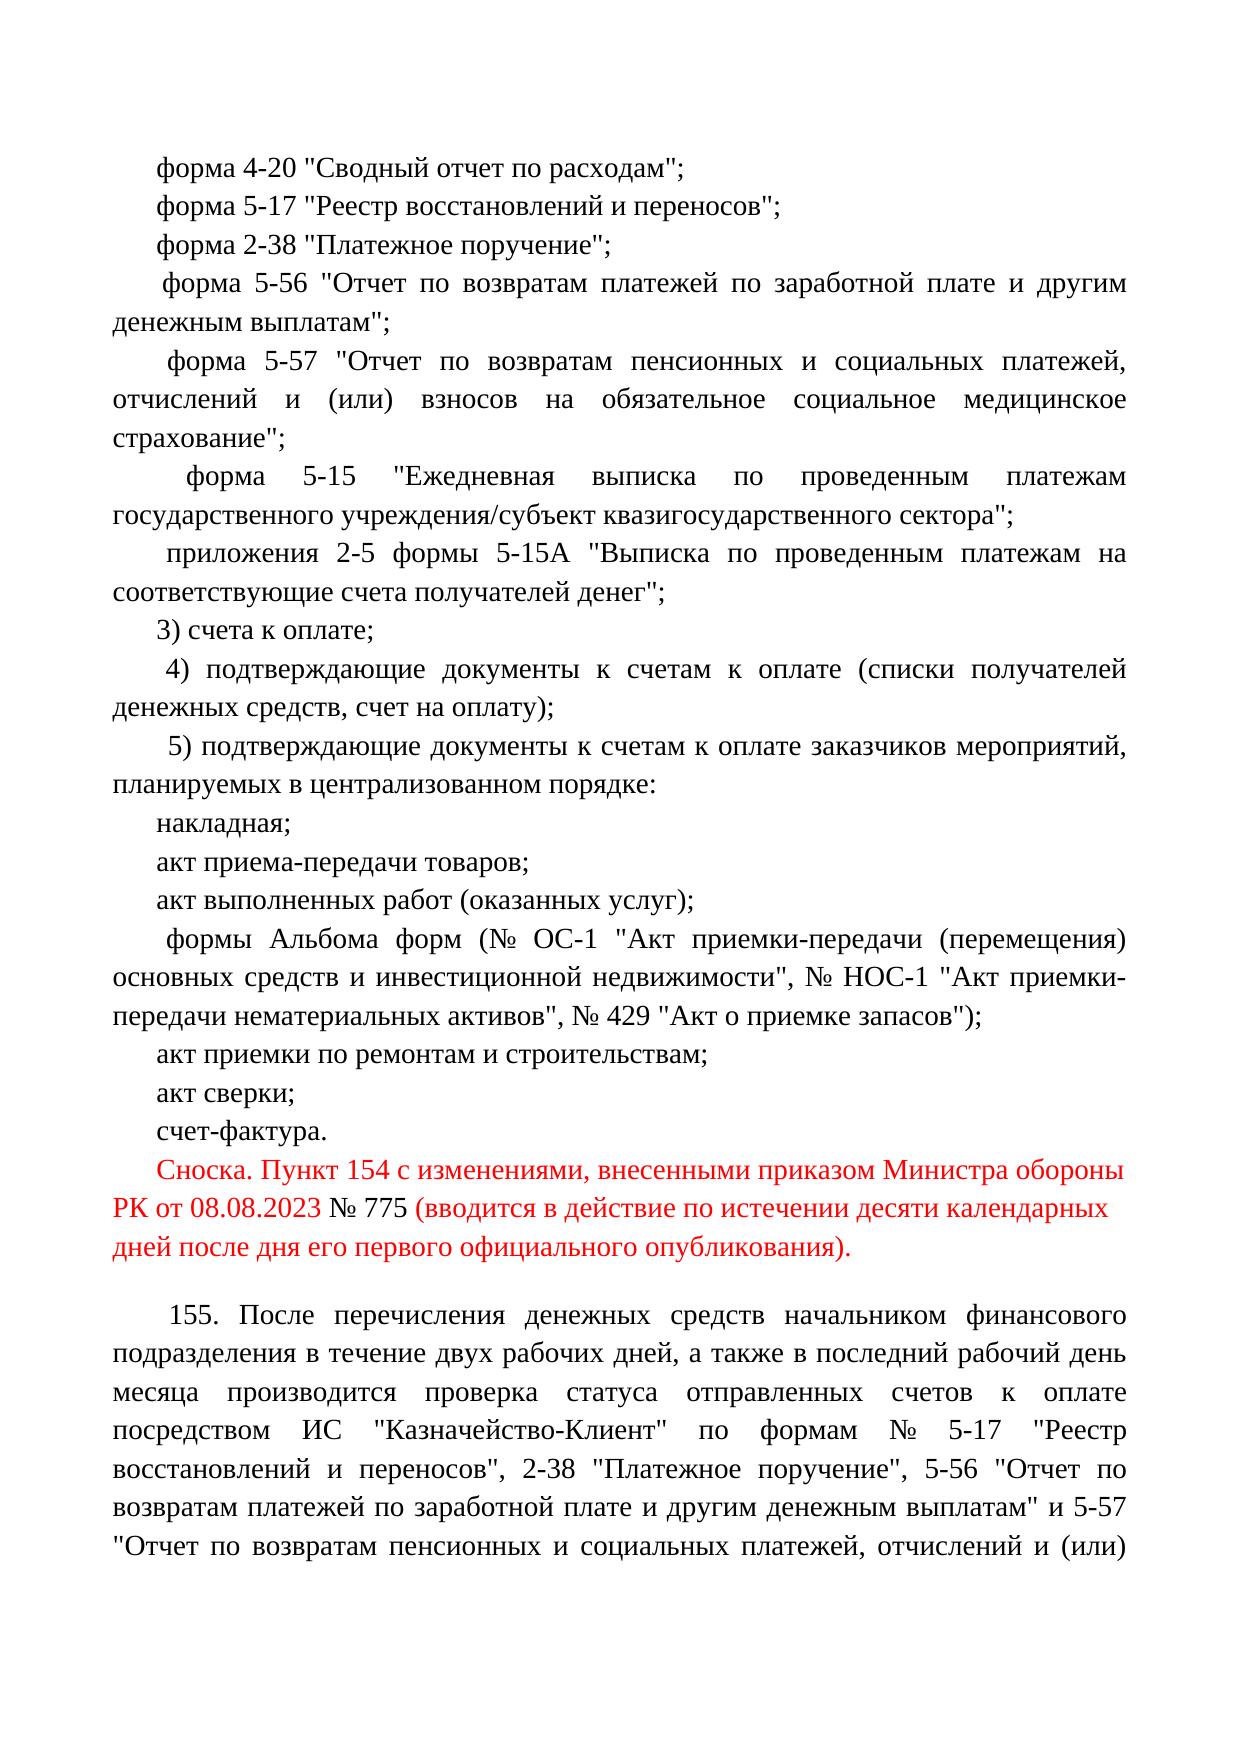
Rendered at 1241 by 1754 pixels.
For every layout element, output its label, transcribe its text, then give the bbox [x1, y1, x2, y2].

text форма 5-15 "Ежедневная выписка по проведенным платежам государственного учреждения/субъект квазигосударственного сектора"; [112, 458, 1128, 530]
text акт приема-передачи товаров; [112, 844, 1128, 877]
text счет-фактура. [112, 1113, 1128, 1147]
text приложения 2-5 формы 5-15А "Выписка по проведенным платежам на соответствующие счета получателей денег"; [112, 535, 1128, 607]
text форма 5-56 "Отчет по возвратам платежей по заработной плате и другим денежным выплатам"; [112, 266, 1128, 338]
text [112, 1297, 1128, 1562]
text форма 5-17 "Реестр восстановлений и переносов"; [112, 188, 1128, 222]
text форма 2-38 "Платежное поручение"; [112, 227, 1128, 261]
text накладная; [112, 805, 1128, 839]
text акт приемки по ремонтам и строительствам; [112, 1036, 1128, 1070]
text Сноска. Пункт 154 с изменениями, внесенными приказом Министра обороны РК от 08.08.2023 № 775 (вводится в действие по истечении десяти календарных дней после дня его первого официального опубликования). [112, 1152, 1128, 1293]
text 3) счета к оплате; [112, 612, 1128, 646]
text акт выполненных работ (оказанных услуг); [112, 882, 1128, 916]
text акт сверки; [112, 1075, 1128, 1108]
text форма 4-20 "Сводный отчет по расходам"; [112, 150, 1128, 183]
text 5) подтверждающие документы к счетам к оплате заказчиков мероприятий, планируемых в централизованном порядке: [112, 728, 1128, 800]
text форма 5-57 "Отчет по возвратам пенсионных и социальных платежей, отчислений и (или) взносов на обязательное социальное медицинское страхование"; [112, 343, 1128, 453]
text 4) подтверждающие документы к счетам к оплате (списки получателей денежных средств, счет на оплату); [112, 651, 1128, 723]
text формы Альбома форм (№ ОС-1 "Акт приемки-передачи (перемещения) основных средств и инвестиционной недвижимости", № НОС-1 "Акт приемки-передачи нематериальных активов", № 429 "Акт о приемке запасов"); [112, 921, 1128, 1031]
